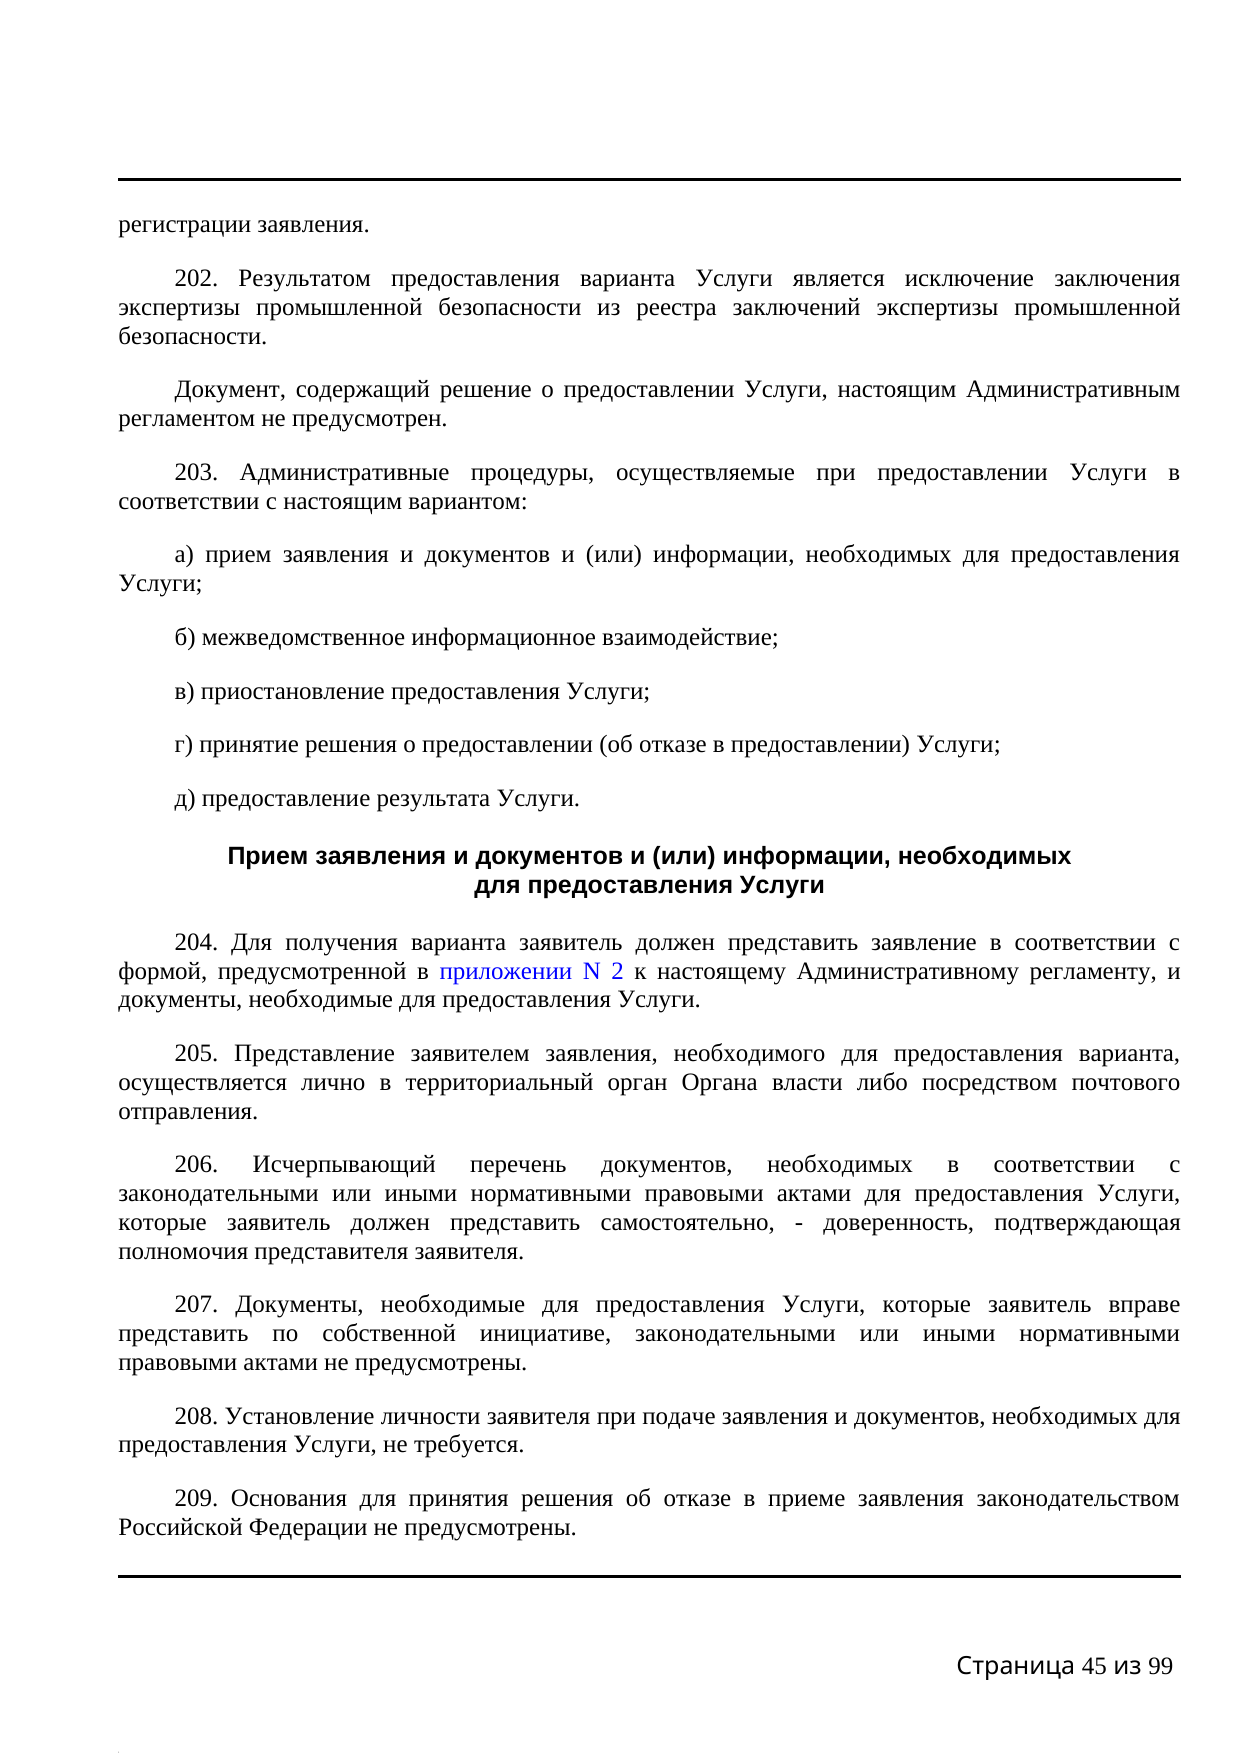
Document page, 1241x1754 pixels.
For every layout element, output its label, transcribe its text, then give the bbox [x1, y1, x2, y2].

text д) предоставление результата Услуги. [118, 783, 1181, 812]
text 204. Для получения варианта заявитель должен представить заявление в соответствии с формой, предусмотренной в приложении N 2 к настоящему Административному регламенту, и документы, необходимые для предоставления Услуги. [118, 927, 1181, 1013]
text 208. Установление личности заявителя при подаче заявления и документов, необходимых для предоставления Услуги, не требуется. [118, 1401, 1181, 1458]
text в) приостановление предоставления Услуги; [118, 676, 1181, 704]
text а) прием заявления и документов и (или) информации, необходимых для предоставления Услуги; [118, 539, 1181, 597]
title Прием заявления и документов и (или) информации, необходимых [118, 841, 1181, 869]
text 203. Административные процедуры, осуществляемые при предоставлении Услуги в соответствии с настоящим вариантом: [118, 457, 1181, 514]
text 202. Результатом предоставления варианта Услуги является исключение заключения экспертизы промышленной безопасности из реестра заключений экспертизы промышленной безопасности. [118, 263, 1181, 349]
text б) межведомственное информационное взаимодействие; [118, 622, 1181, 651]
text 207. Документы, необходимые для предоставления Услуги, которые заявитель вправе представить по собственной инициативе, законодательными или иными нормативными правовыми актами не предусмотрены. [118, 1289, 1181, 1376]
text г) принятие решения о предоставлении (об отказе в предоставлении) Услуги; [118, 729, 1181, 758]
text Документ, содержащий решение о предоставлении Услуги, настоящим Административным регламентом не предусмотрен. [118, 374, 1181, 432]
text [118, 209, 1181, 238]
title для предоставления Услуги [118, 869, 1181, 898]
text 209. Основания для принятия решения об отказе в приеме заявления законодательством Российской Федерации не предусмотрены. [118, 1483, 1181, 1541]
text 205. Представление заявителем заявления, необходимого для предоставления варианта, осуществляется лично в территориальный орган Органа власти либо посредством почтового отправления. [118, 1038, 1181, 1124]
text 206. Исчерпывающий перечень документов, необходимых в соответствии с законодательными или иными нормативными правовыми актами для предоставления Услуги, которые заявитель должен представить самостоятельно, - доверенность, подтверждающая полномочия представителя заявителя. [118, 1149, 1181, 1264]
